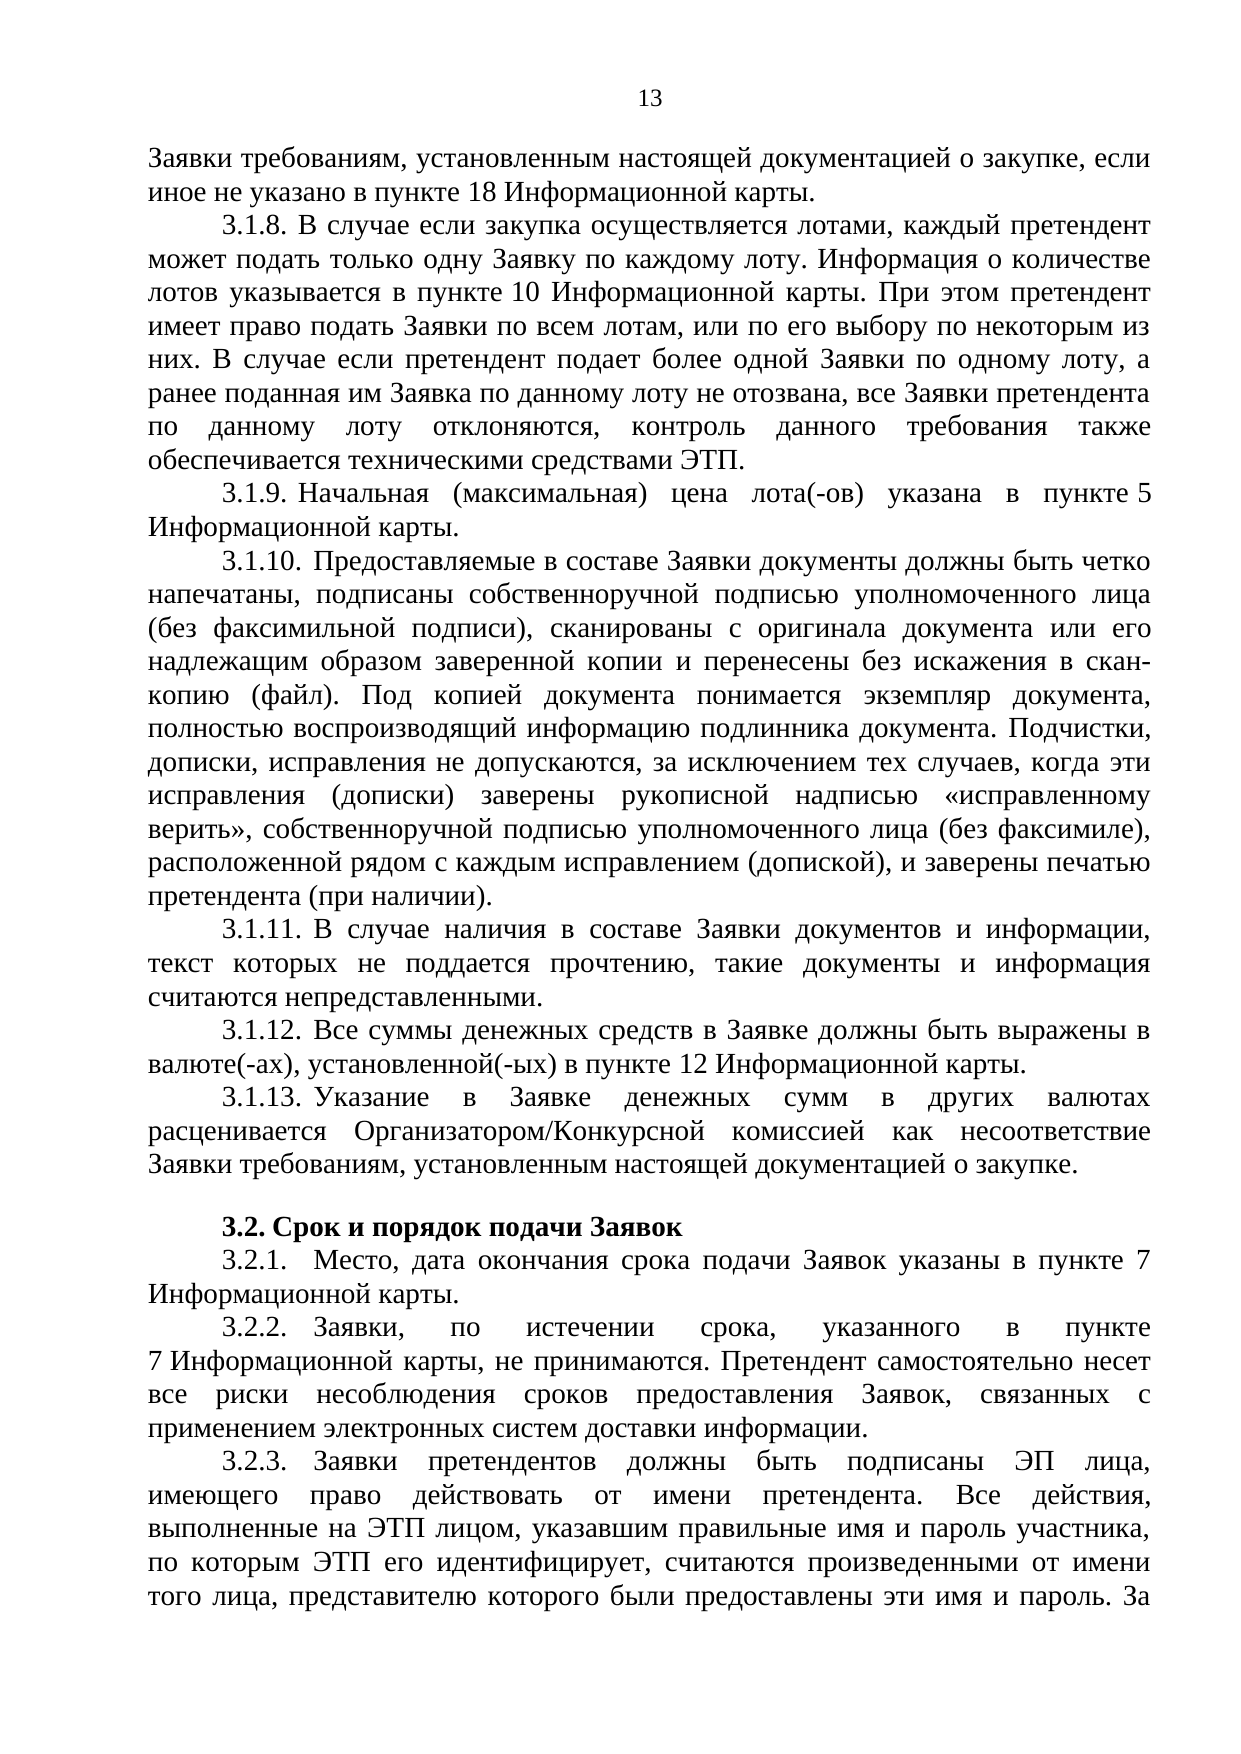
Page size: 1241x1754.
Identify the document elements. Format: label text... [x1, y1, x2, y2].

list В случае наличия в составе Заявки документов и информации, текст которых не поддается прочтению, такие документы и информация считаются непредставленными. [148, 912, 1152, 1012]
list Срок и порядок подачи Заявок [148, 1209, 1152, 1242]
list Начальная (максимальная) цена лота(-ов) указана в пункте 5 Информационной карты. [148, 476, 1152, 543]
list Все суммы денежных средств в Заявке должны быть выражены в валюте(-ах), установленной(-ых) в пункте 12 Информационной карты. [148, 1012, 1152, 1079]
list В случае если закупка осуществляется лотами, каждый претендент может подать только одну Заявку по каждому лоту. Информация о количестве лотов указывается в пункте 10 Информационной карты. При этом претендент имеет право подать Заявки по всем лотам, или по его выбору по некоторым из них. В случае если претендент подает более одной Заявки по одному лоту, а ранее поданная им Заявка по данному лоту не отозвана, все Заявки претендента по данному лоту отклоняются, контроль данного требования также обеспечивается техническими средствами ЭТП. [148, 207, 1152, 476]
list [148, 1443, 1152, 1611]
list Указание в Заявке денежных сумм в других валютах расценивается Организатором/Конкурсной комиссией как несоответствие Заявки требованиям, установленным настоящей документацией о закупке. [148, 1079, 1152, 1180]
list Предоставляемые в составе Заявки документы должны быть четко напечатаны, подписаны собственноручной подписью уполномоченного лица (без факсимильной подписи), сканированы с оригинала документа или его надлежащим образом заверенной копии и перенесены без искажения в скан-копию (файл). Под копией документа понимается экземпляр документа, полностью воспроизводящий информацию подлинника документа. Подчистки, дописки, исправления не допускаются, за исключением тех случаев, когда эти исправления (дописки) заверены рукописной надписью «исправленному верить», собственноручной подписью уполномоченного лица (без факсимиле), расположенной рядом с каждым исправлением (допиской), и заверены печатью претендента (при наличии). [148, 543, 1152, 912]
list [148, 140, 1152, 207]
list Заявки, по истечении срока, указанного в пункте 7 Информационной карты, не принимаются. Претендент самостоятельно несет все риски несоблюдения сроков предоставления Заявок, связанных с применением электронных систем доставки информации. [148, 1309, 1152, 1443]
list Место, дата окончания срока подачи Заявок указаны в пункте 7 Информационной карты. [148, 1242, 1152, 1309]
